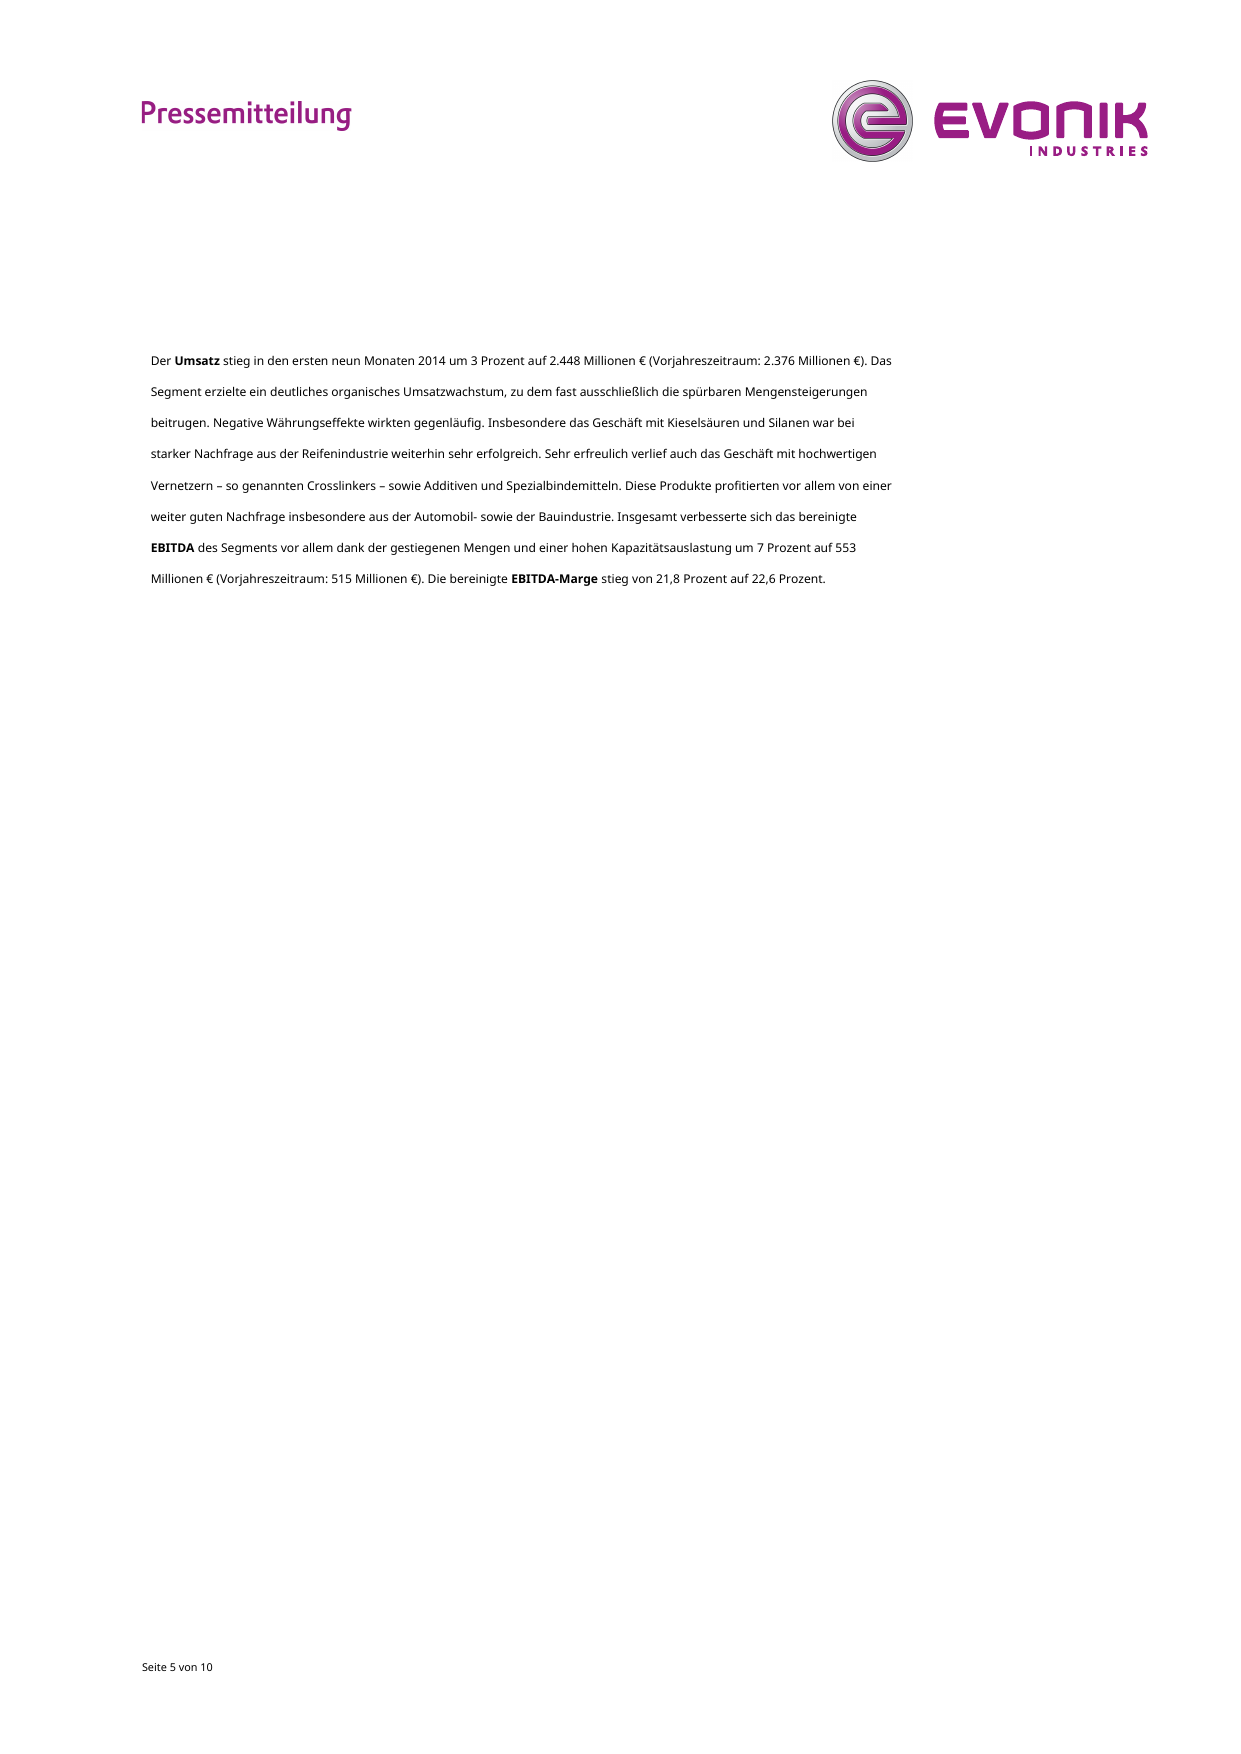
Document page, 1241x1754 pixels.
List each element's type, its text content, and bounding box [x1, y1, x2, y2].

picture [832, 80, 913, 162]
picture [141, 101, 352, 131]
text Der Umsatz stieg in den ersten neun Monaten 2014 um 3 Prozent auf 2.448 Millionen € (Vorjahreszeitraum: 2.376 Millionen €). Das Segment erzielte ein deutliches organisches Umsatzwachstum, zu dem fast ausschließlich die spürbaren Mengensteigerungen beitrugen. Negative Währungseffekte wirkten gegenläufig. Insbesondere das Geschäft mit Kieselsäuren und Silanen war bei starker Nachfrage aus der Reifenindustrie weiterhin sehr erfolgreich. Sehr erfreulich verlief auch das Geschäft mit hochwertigen Vernetzern – so genannten Crosslinkers – sowie Additiven und Spezialbindemitteln. Diese Produkte profitierten vor allem von einer weiter guten Nachfrage insbesondere aus der Automobil- sowie der Bauindustrie. Insgesamt verbesserte sich das bereinigte EBITDA des Segments vor allem dank der gestiegenen Mengen und einer hohen Kapazitätsauslastung um 7 Prozent auf 553 Millionen € (Vorjahreszeitraum: 515 Millionen €). Die bereinigte EBITDA-Marge stieg von 21,8 Prozent auf 22,6 Prozent. [151, 338, 894, 588]
